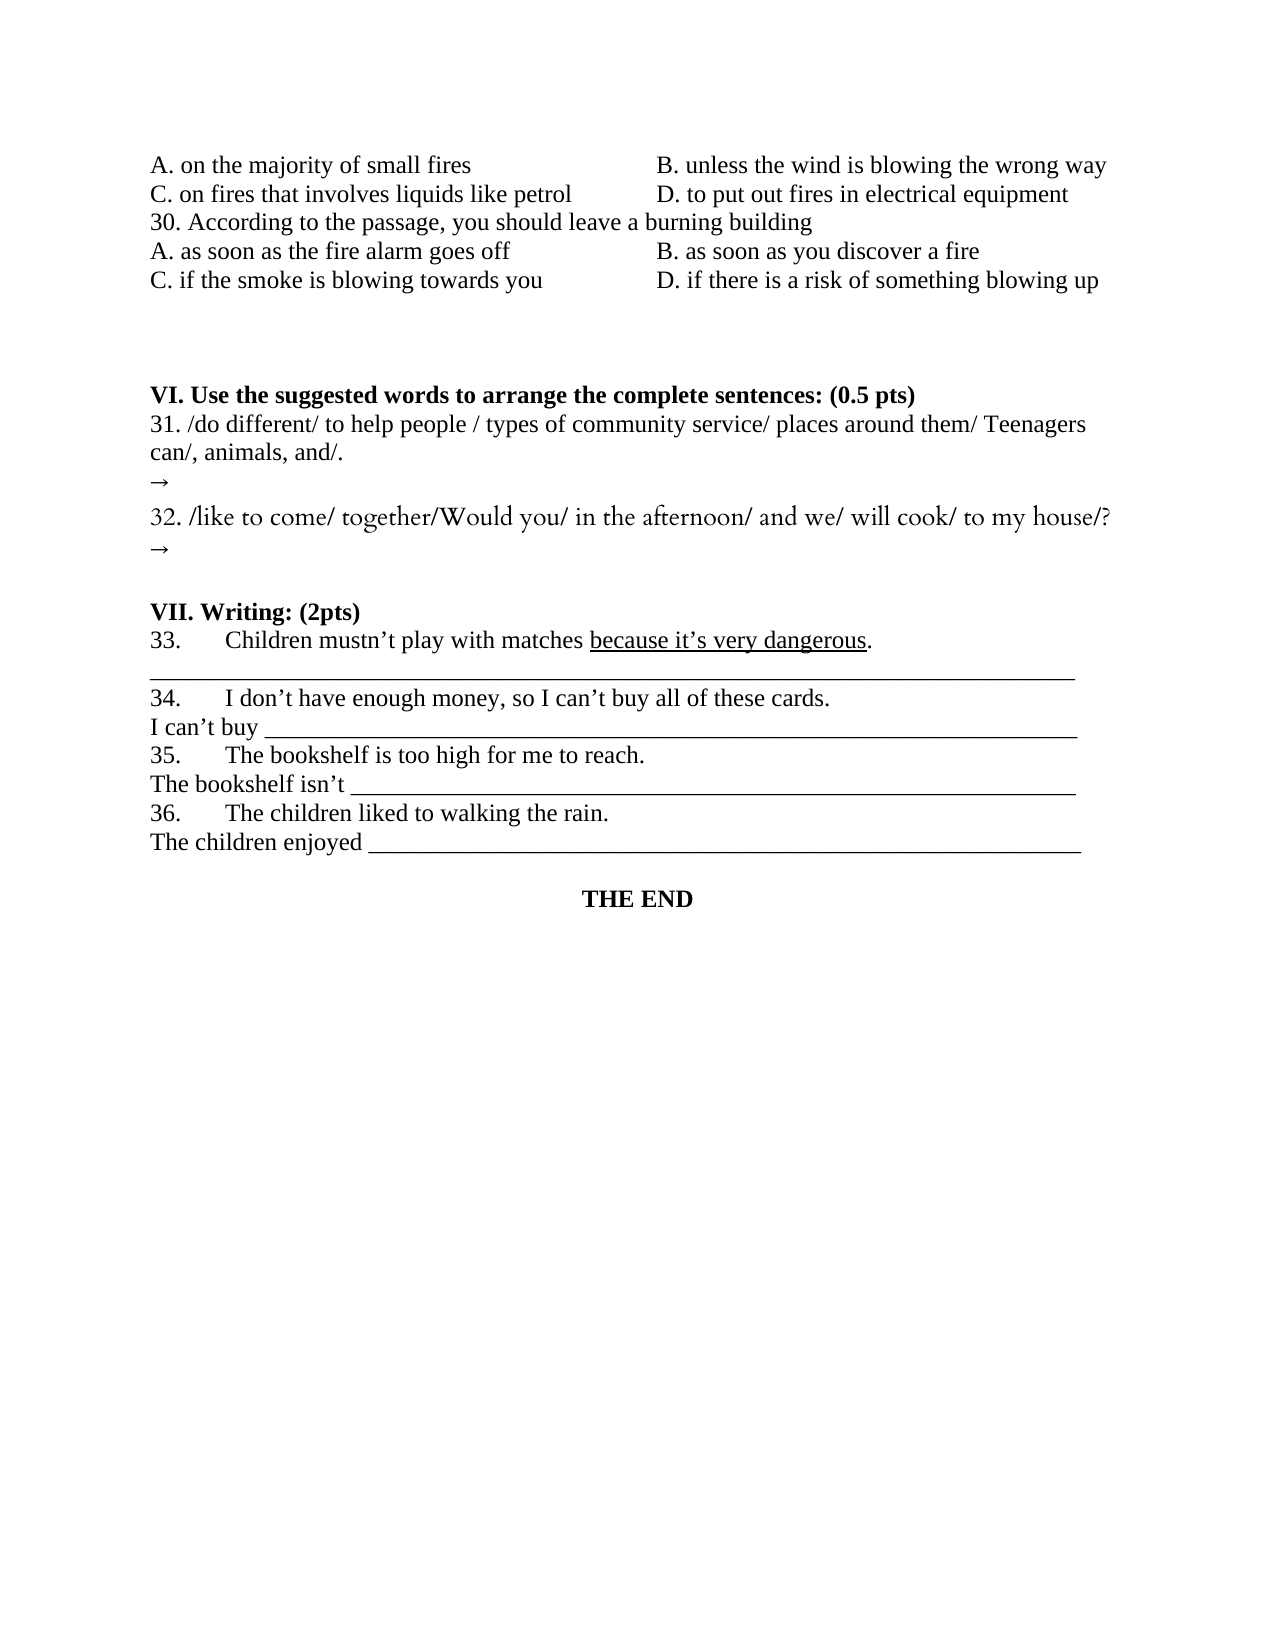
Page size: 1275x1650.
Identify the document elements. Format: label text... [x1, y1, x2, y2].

text 32. /like to come/ together/Would you/ in the afternoon/ and we/ will cook/ to my house/? → [150, 500, 1125, 568]
text VI. Use the suggested words to arrange the complete sentences: (0.5 pts) [150, 380, 1125, 409]
text A. on the majority of small fires B. unless the wind is blowing the wrong way [150, 150, 1125, 179]
list I don’t have enough money, so I can’t buy all of these cards. [150, 683, 1125, 712]
text __________________________________________________________________________ [150, 654, 1125, 683]
text The children enjoyed _________________________________________________________ [150, 827, 1125, 855]
text → [150, 466, 1125, 500]
text A. as soon as the fire alarm goes off B. as soon as you discover a fire [150, 236, 1125, 265]
text 30. According to the passage, you should leave a burning building [150, 207, 1125, 236]
text C. if the smoke is blowing towards you D. if there is a risk of something blowing up [150, 265, 1125, 294]
text VII. Writing: (2pts) [150, 597, 1125, 625]
text The bookshelf isn’t __________________________________________________________ [150, 769, 1125, 798]
text 31. /do different/ to help people / types of community service/ places around them/ Teenagers can/, animals, and/. [150, 409, 1125, 466]
text C. on fires that involves liquids like petrol D. to put out fires in electrical equipment [150, 179, 1125, 207]
text I can’t buy _________________________________________________________________ [150, 712, 1125, 740]
text THE END [150, 884, 1125, 913]
list The children liked to walking the rain. [150, 798, 1125, 827]
list The bookshelf is too high for me to reach. [150, 740, 1125, 769]
list Children mustn’t play with matches because it’s very dangerous. [150, 625, 1125, 654]
